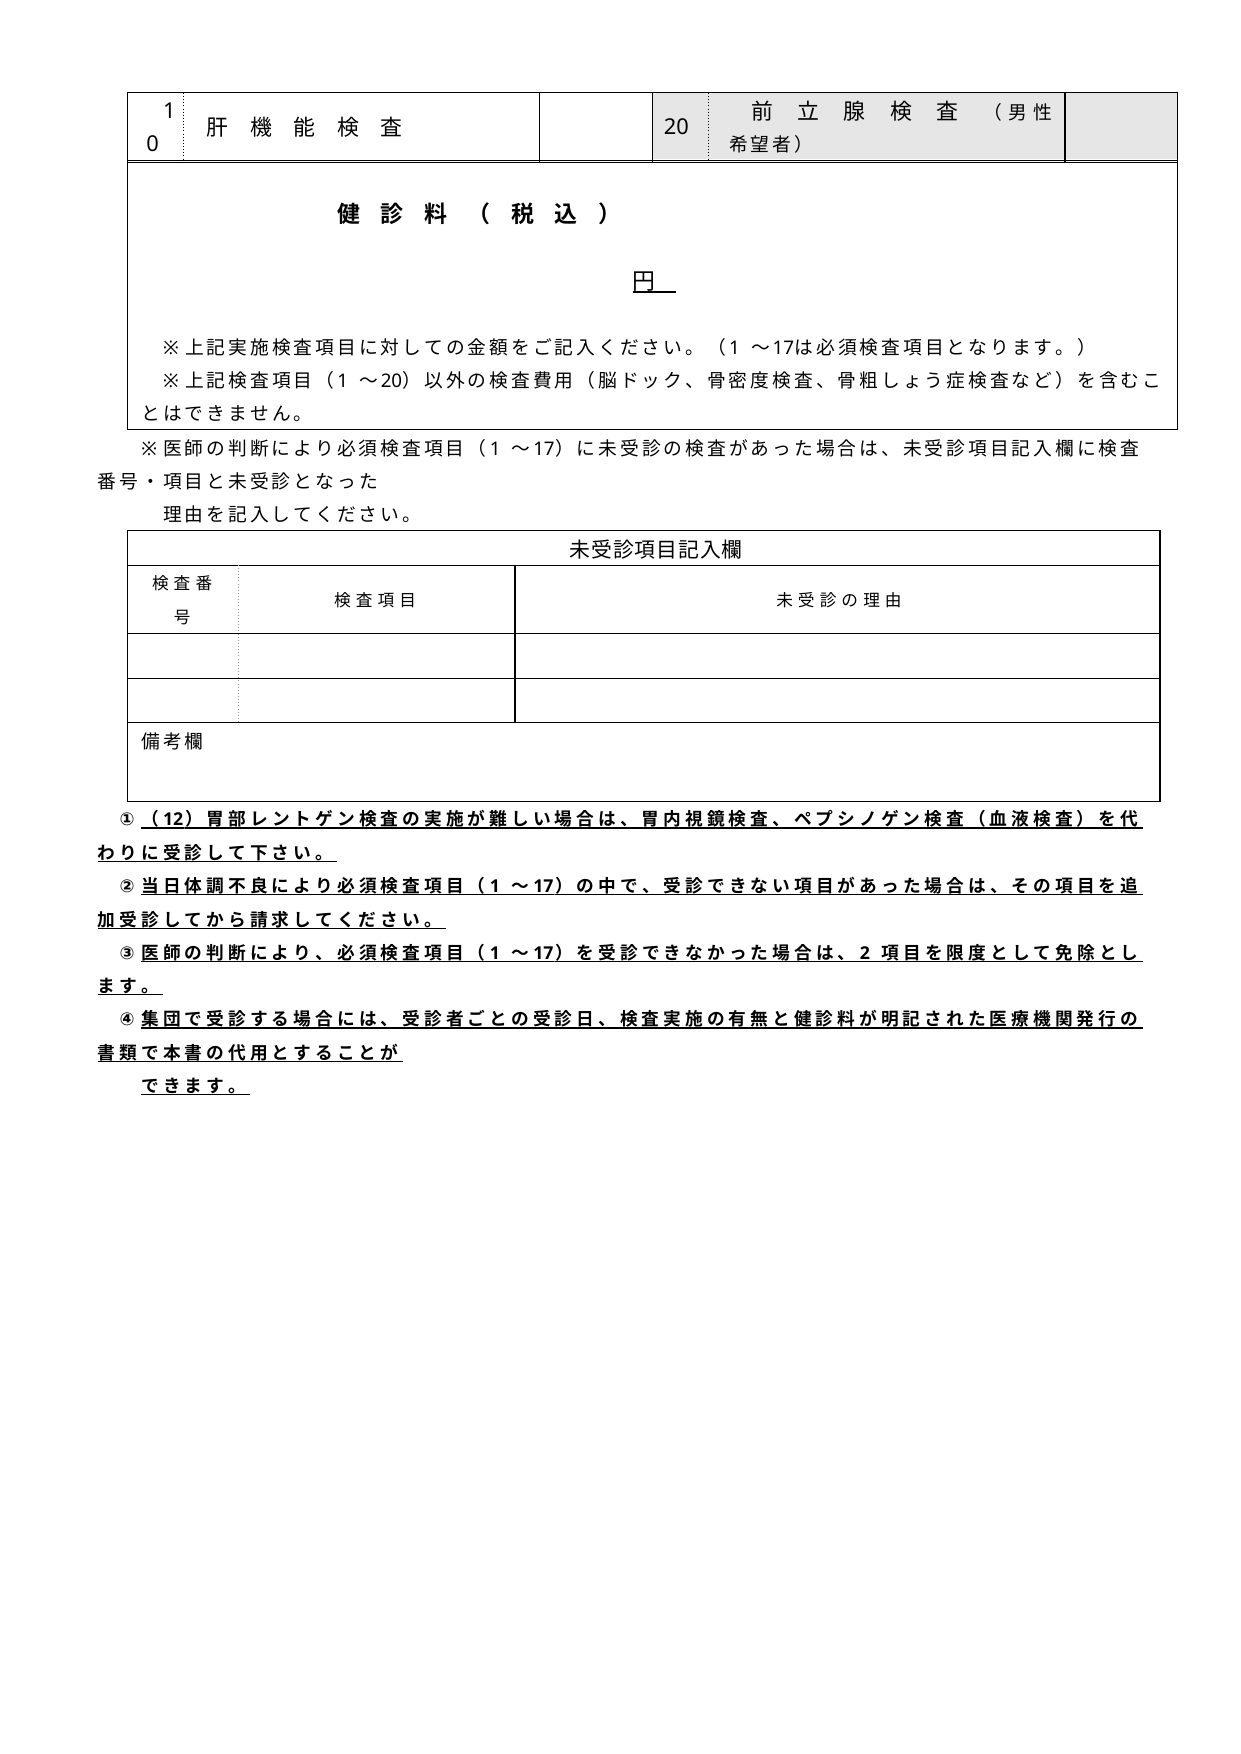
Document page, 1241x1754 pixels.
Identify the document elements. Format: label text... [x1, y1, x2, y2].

text 理由を記入してください。 [98, 497, 1143, 530]
table_cell [540, 93, 652, 159]
table_cell 前立腺検査（男性希望者） [708, 93, 1064, 159]
text ④集団で受診する場合には、受診者ごとの受診日、検査実施の有無と健診料が明記された医療機関発行の書類で本書の代用とすることが [98, 1002, 1143, 1068]
text ①（12）胃部レントゲン検査の実施が難しい場合は、胃内視鏡検査、ペプシノゲン検査（血液検査）を代わりに受診して下さい。 [98, 802, 1143, 868]
table_cell 検査項目 [238, 566, 514, 632]
table_cell 10 [128, 93, 183, 159]
table_cell 未受診の理由 [516, 566, 1159, 632]
table_cell 備考欄 [128, 723, 1159, 801]
text ②当日体調不良により必須検査項目（1～17）の中で、受診できない項目があった場合は、その項目を追加受診してから請求してください。 [98, 868, 1143, 935]
text ③医師の判断により、必須検査項目（1～17）を受診できなかった場合は、2項目を限度として免除とします。 [98, 935, 1143, 1002]
table_cell [238, 634, 514, 677]
table_cell 20 [653, 93, 708, 159]
table_cell [1066, 93, 1177, 159]
table_cell [238, 679, 514, 722]
text ※医師の判断により必須検査項目（1～17）に未受診の検査があった場合は、未受診項目記入欄に検査番号・項目と未受診となった [98, 430, 1143, 497]
table_cell [516, 679, 1159, 722]
text できます。 [98, 1068, 1143, 1102]
table_cell [128, 634, 238, 677]
table_cell 検査番号 [128, 566, 238, 632]
table_header 未受診項目記入欄 [128, 531, 1159, 565]
table_cell [516, 634, 1159, 677]
table_cell 健診料（税込） 円 ※上記実施検査項目に対しての金額をご記入ください。（1～17は必須検査項目となります。） ※上記検査項目（1～20）以外の検査費用（脳ドック、骨密度検査、骨粗しょう症検査など）を含むことはできません。 [128, 163, 1177, 429]
table_cell [128, 679, 238, 722]
table_cell 肝機能検査 [184, 93, 539, 159]
